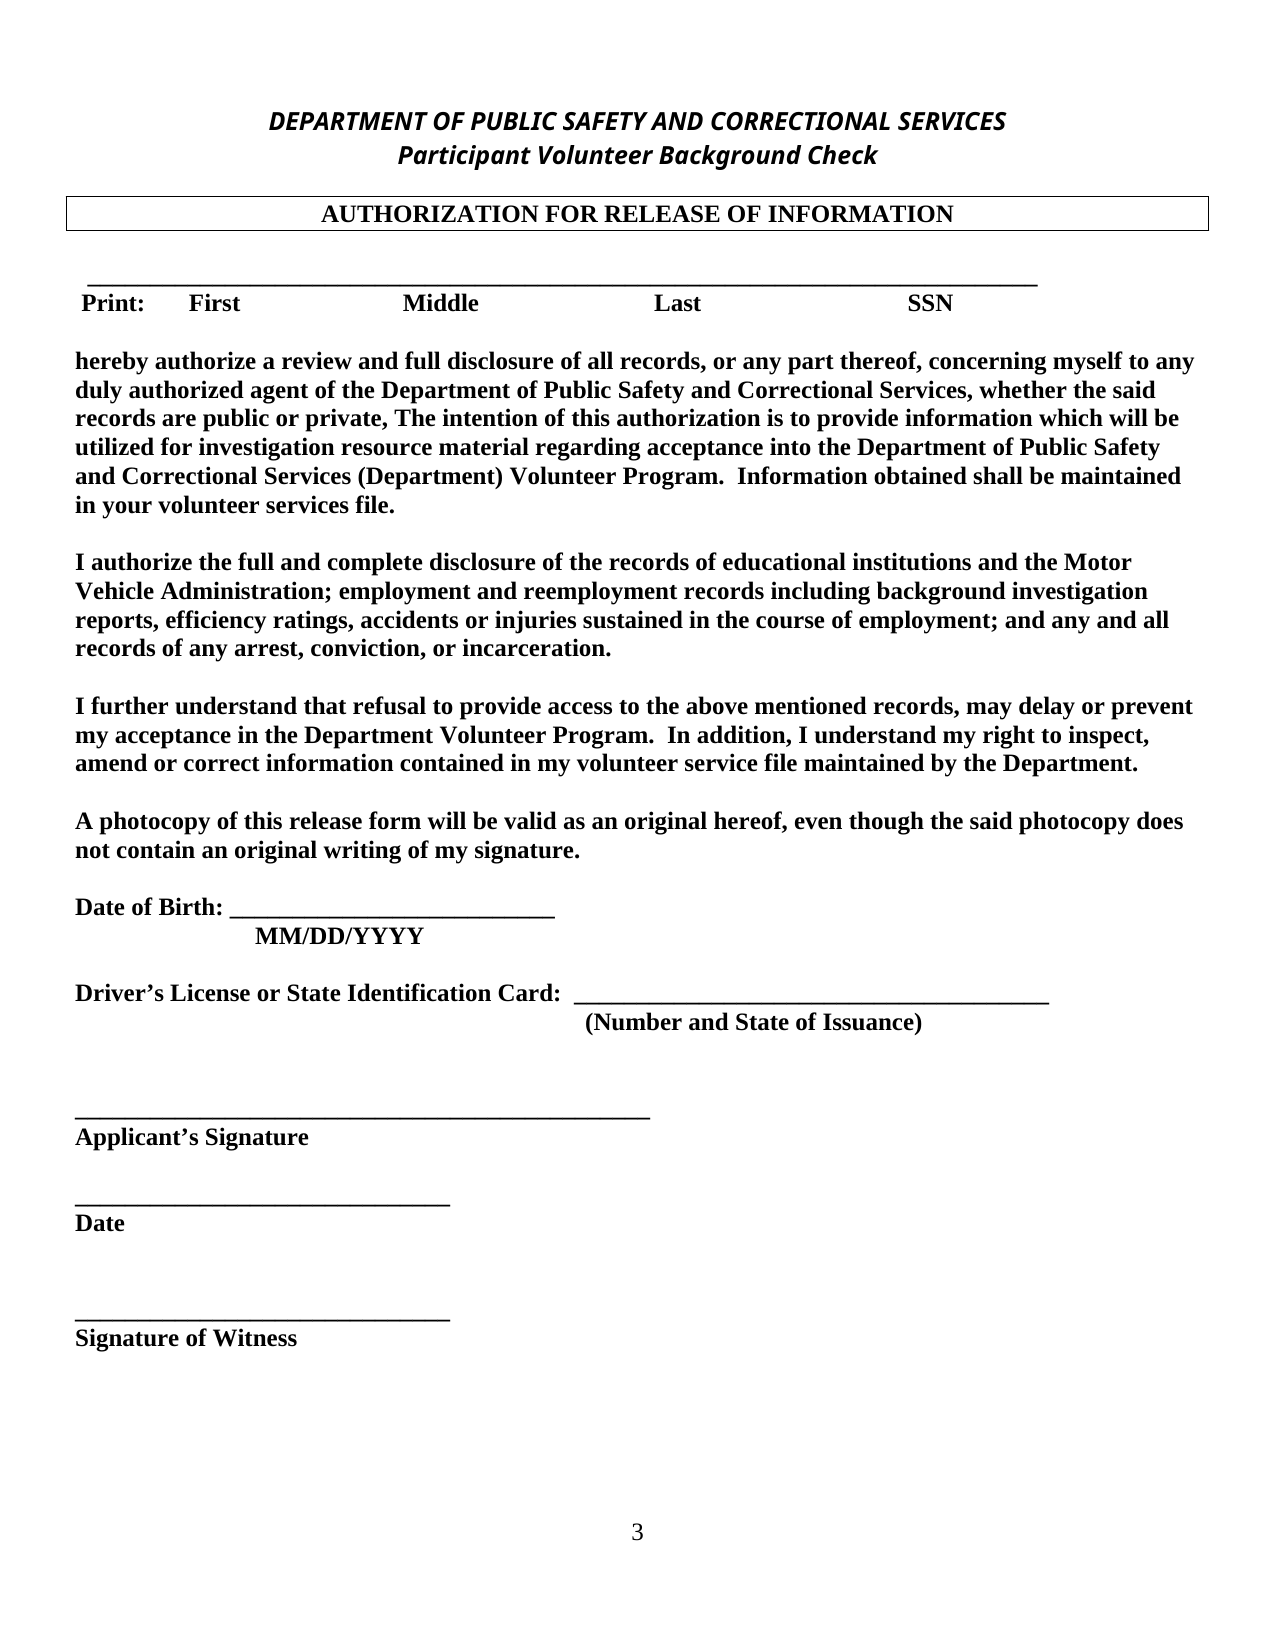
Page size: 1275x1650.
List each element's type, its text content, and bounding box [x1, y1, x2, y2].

text ______________________________________________ [75, 1093, 1200, 1122]
text Participant Volunteer Background Check [75, 138, 1200, 172]
text A photocopy of this release form will be valid as an original hereof, even though the said photocopy does not contain an original writing of my signature. [75, 806, 1200, 863]
text ____________________________________________________________________________ [75, 260, 1200, 288]
text Applicant’s Signature [75, 1122, 1200, 1151]
text hereby authorize a review and full disclosure of all records, or any part thereof, concerning myself to any duly authorized agent of the Department of Public Safety and Correctional Services, whether the said records are public or private, The intention of this authorization is to provide information which will be utilized for investigation resource material regarding acceptance into the Department of Public Safety and Correctional Services (Department) Volunteer Program. Information obtained shall be maintained in your volunteer services file. [75, 346, 1200, 518]
text Date of Birth: __________________________ [75, 892, 1200, 921]
text (Number and State of Issuance) [75, 1007, 1200, 1036]
text Print: First Middle Last SSN [75, 288, 1200, 317]
text I authorize the full and complete disclosure of the records of educational institutions and the Motor Vehicle Administration; employment and reemployment records including background investigation reports, efficiency ratings, accidents or injuries sustained in the course of employment; and any and all records of any arrest, conviction, or incarceration. [75, 547, 1200, 662]
text MM/DD/YYYY [75, 921, 1200, 950]
text Signature of Witness [75, 1323, 1200, 1352]
text Date [75, 1208, 1200, 1237]
text DEPARTMENT OF PUBLIC SAFETY AND CORRECTIONAL SERVICES [75, 104, 1200, 138]
text ______________________________ [75, 1180, 1200, 1208]
text Driver’s License or State Identification Card: ______________________________________ [75, 978, 1200, 1007]
text I further understand that refusal to provide access to the above mentioned records, may delay or prevent my acceptance in the Department Volunteer Program. In addition, I understand my right to inspect, amend or correct information contained in my volunteer service file maintained by the Department. [75, 691, 1200, 777]
text ______________________________ [75, 1295, 1200, 1323]
text AUTHORIZATION FOR RELEASE OF INFORMATION [67, 197, 1208, 230]
